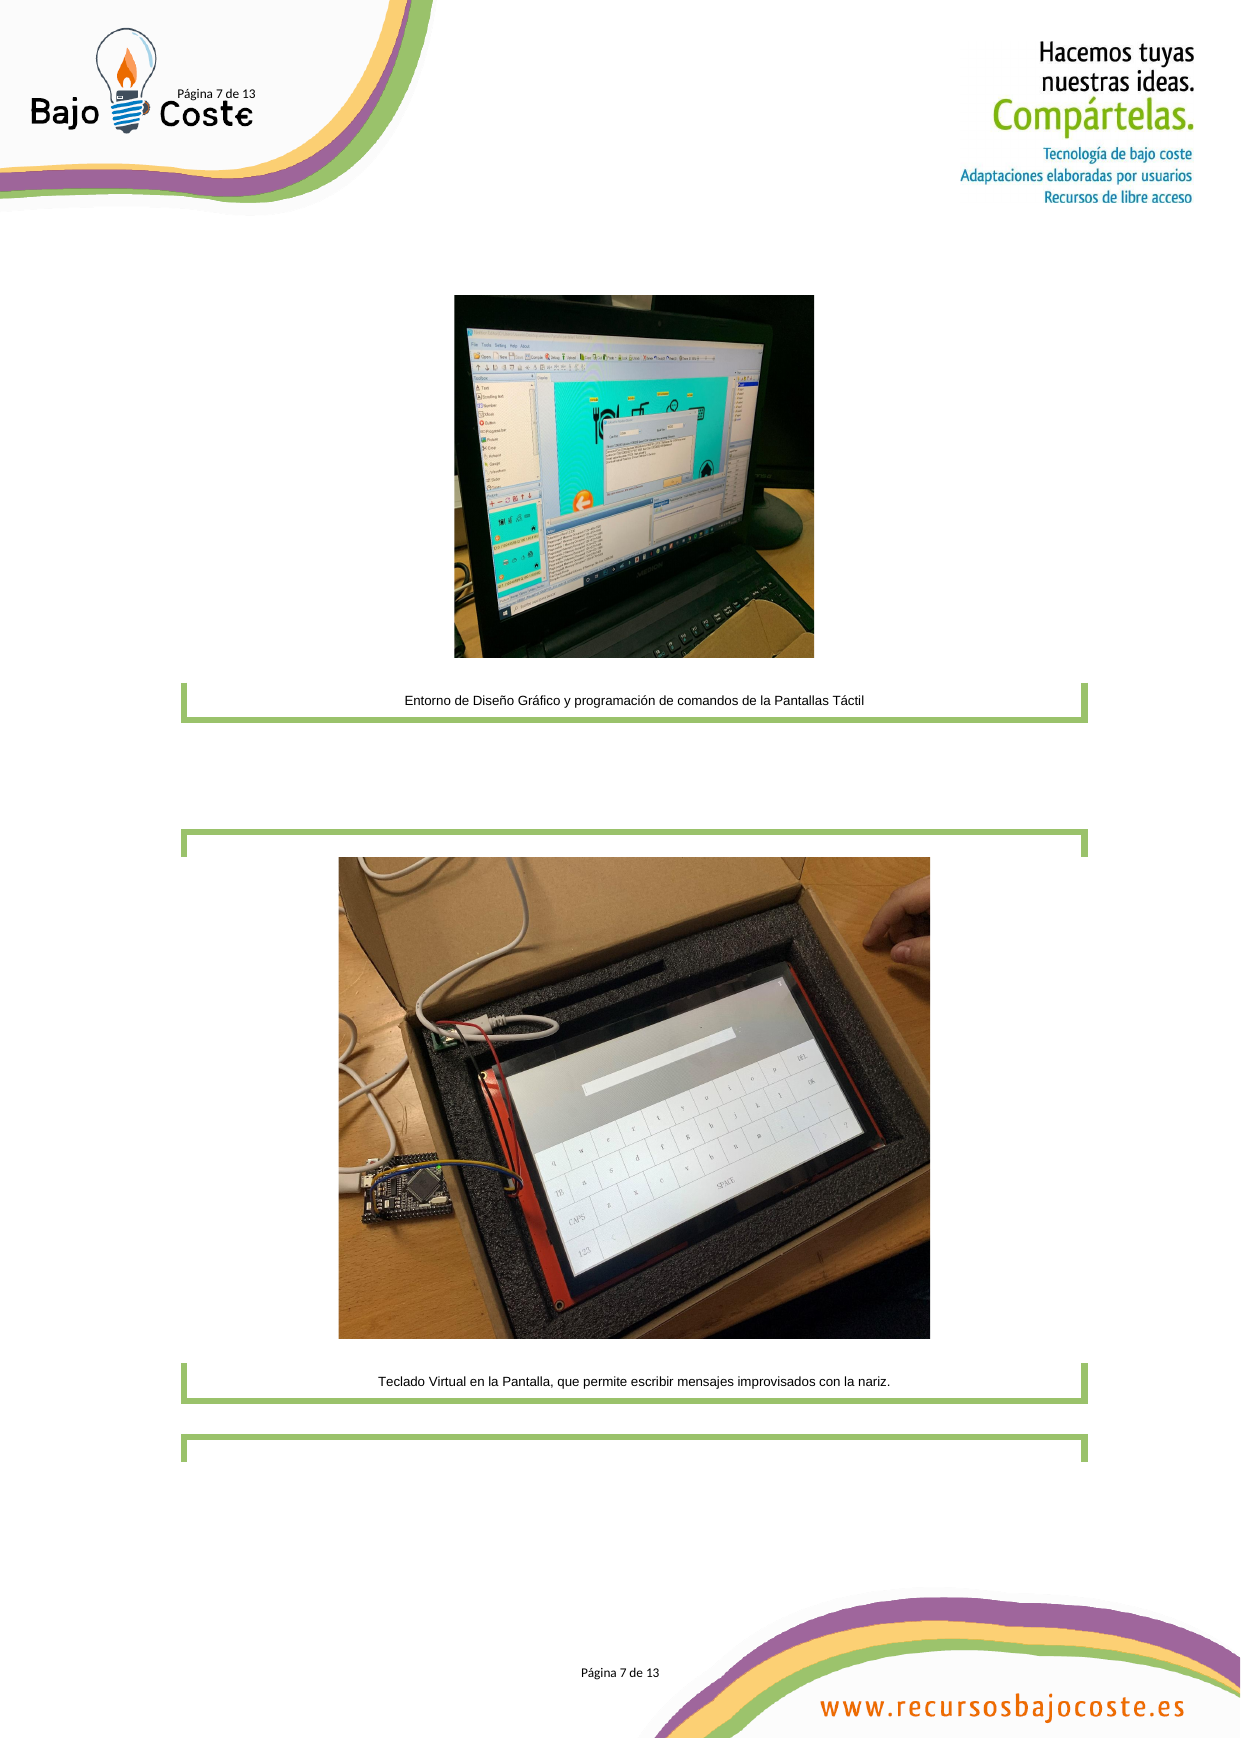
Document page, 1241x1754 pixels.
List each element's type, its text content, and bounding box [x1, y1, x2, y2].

table_cell Entorno de Diseño Gráfico y programación de comandos de la Pantallas Táctil [187, 683, 1081, 717]
table_cell [184, 857, 1084, 1363]
picture [454, 295, 815, 658]
picture [960, 41, 1194, 203]
table_cell [184, 295, 1084, 682]
picture [608, 1572, 1241, 1738]
table_header [187, 835, 1081, 857]
table_cell Teclado Virtual en la Pantalla, que permite escribir mensajes improvisados con la nariz. [187, 1363, 1081, 1397]
table_header [187, 1440, 1081, 1462]
picture [0, 0, 440, 222]
picture [338, 857, 930, 1339]
